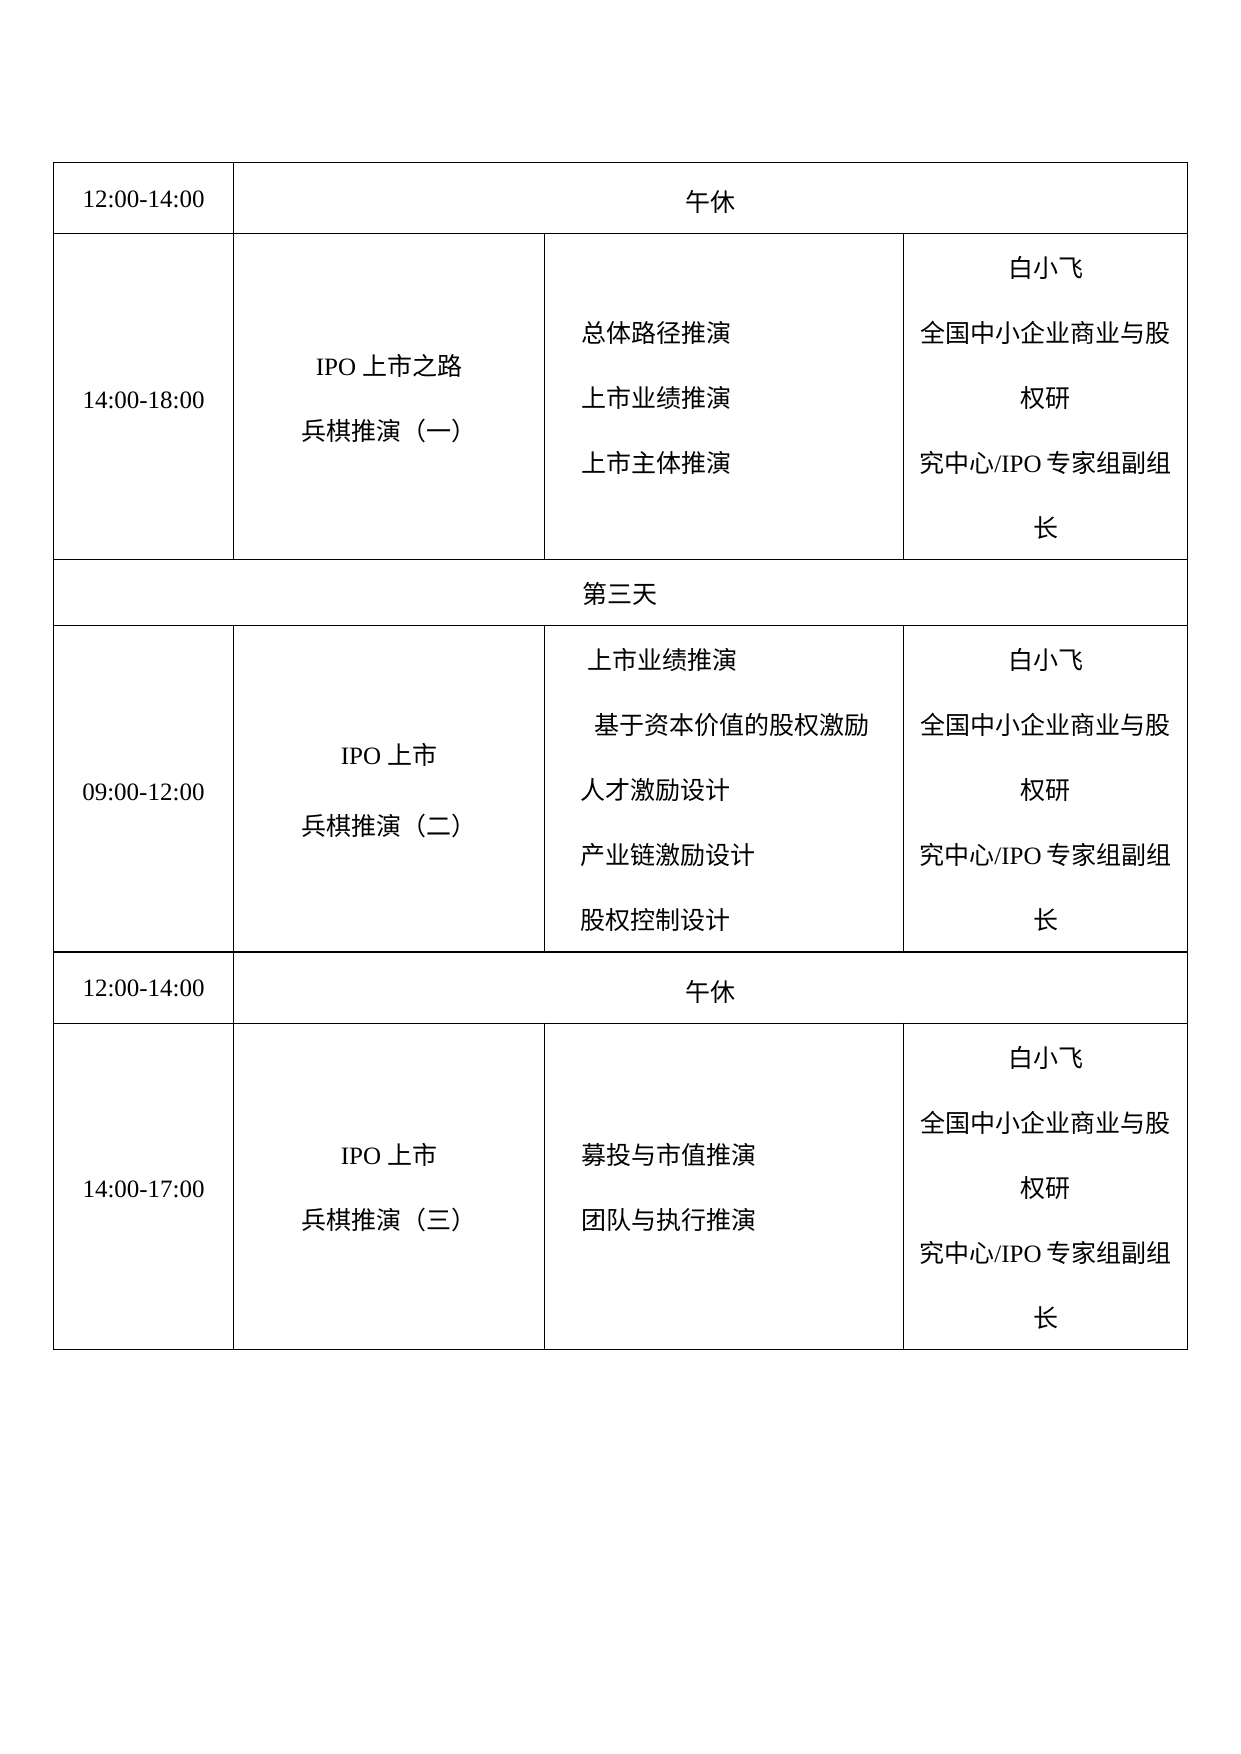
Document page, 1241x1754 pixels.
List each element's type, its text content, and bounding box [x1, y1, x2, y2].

table_cell  总体路径推演  上市业绩推演  上市主体推演 [545, 234, 903, 559]
table_cell IPO 上市 兵棋推演（三） [234, 1024, 544, 1349]
table_cell IPO 上市之路 兵棋推演（一） [234, 234, 544, 559]
table_cell 14:00-18:00 [54, 234, 233, 559]
table_cell 14:00-17:00 [54, 1024, 233, 1349]
table_cell 白小飞 全国中小企业商业与股权研 究中心/IPO专家组副组长 [904, 626, 1187, 951]
table_cell 09:00-12:00 [54, 626, 233, 951]
table_cell 12:00-14:00 [54, 953, 233, 1023]
table_cell 白小飞 全国中小企业商业与股权研 究中心/IPO专家组副组长 [904, 1024, 1187, 1349]
table_cell 午休 [234, 163, 1187, 233]
table_cell 12:00-14:00 [54, 163, 233, 233]
table_cell IPO 上市 兵棋推演（二） [234, 626, 544, 951]
table_cell 白小飞 全国中小企业商业与股权研 究中心/IPO专家组副组长 [904, 234, 1187, 559]
table_cell  上市业绩推演 基于资本价值的股权激励 人才激励设计 产业链激励设计 股权控制设计 [545, 626, 903, 951]
table_cell 第三天 [54, 560, 1187, 625]
table_cell  募投与市值推演  团队与执行推演 [545, 1024, 903, 1349]
table_cell 午休 [234, 953, 1187, 1023]
